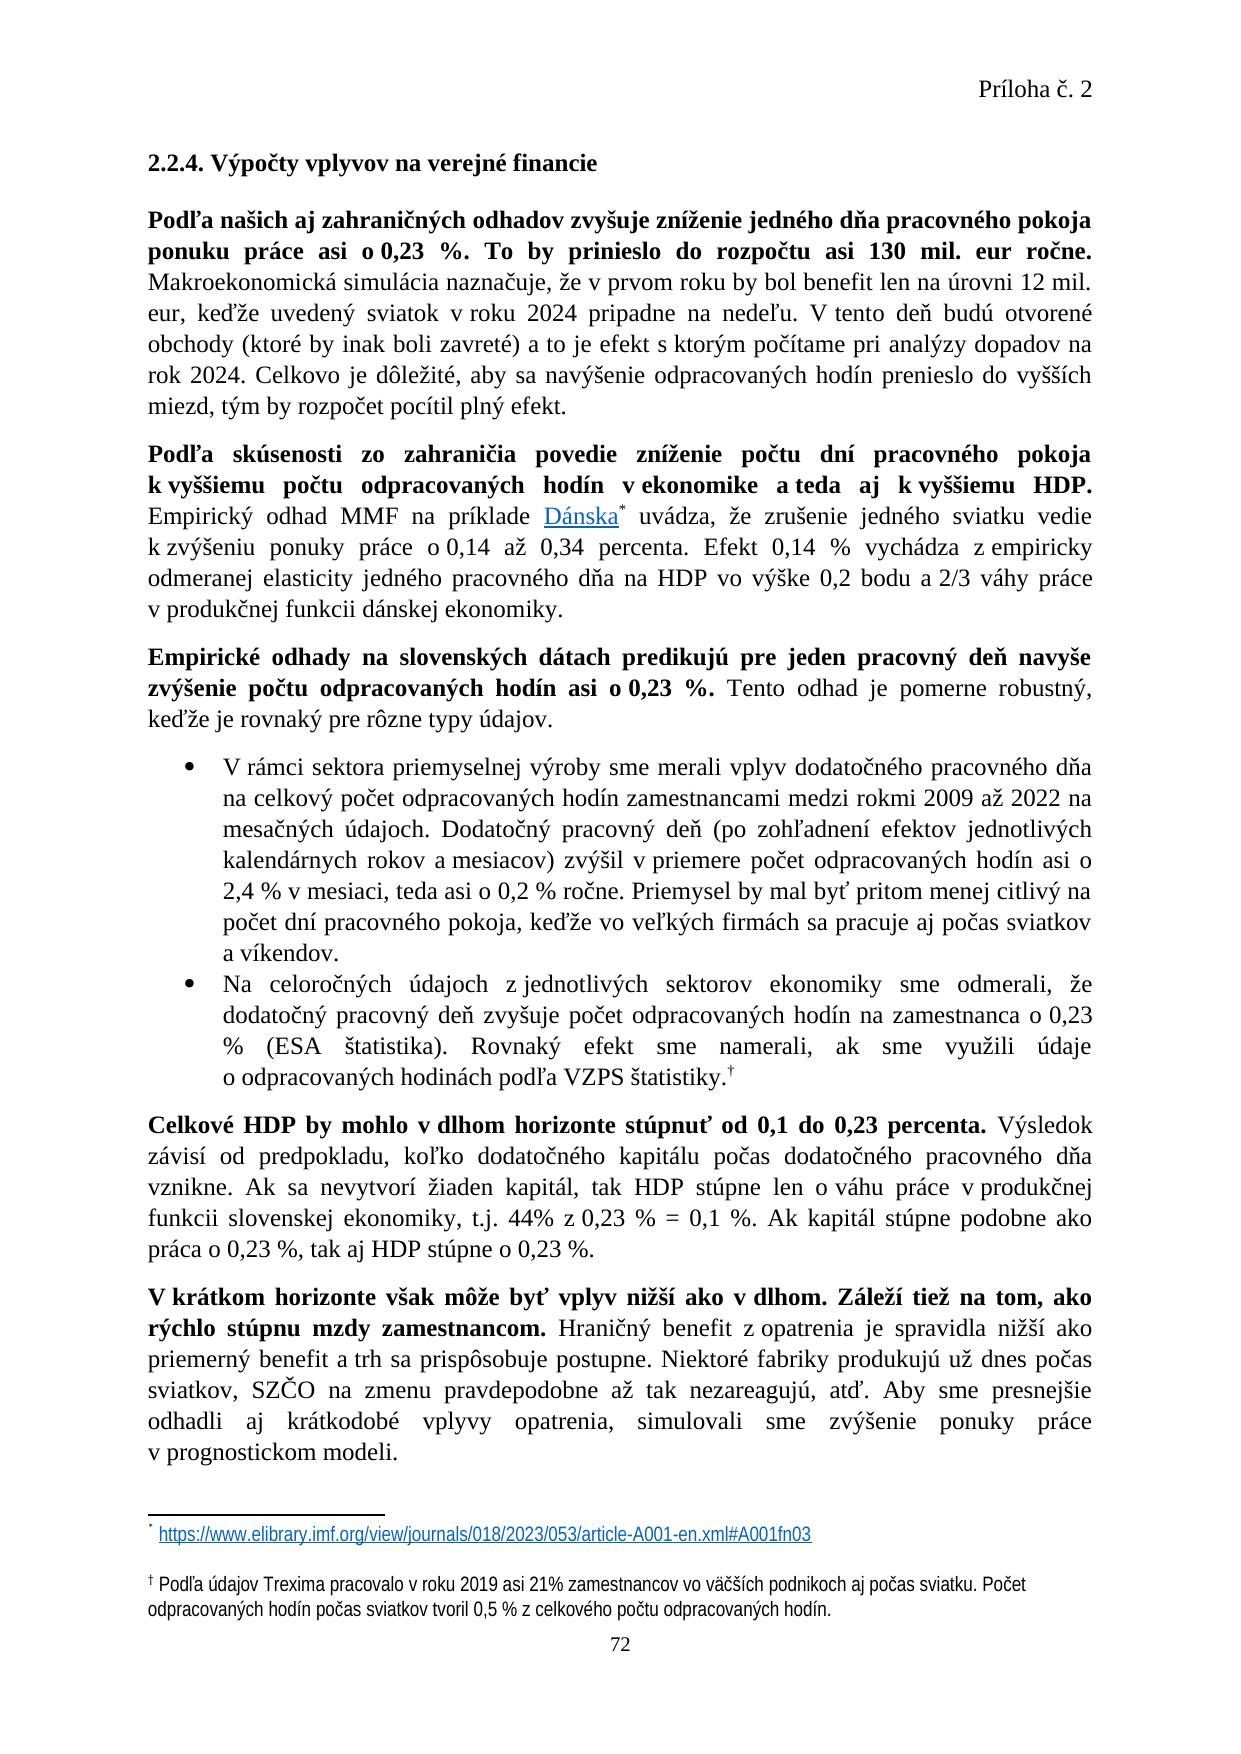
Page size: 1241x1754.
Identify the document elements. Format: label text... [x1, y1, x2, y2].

list V rámci sektora priemyselnej výroby sme merali vplyv dodatočného pracovného dňa na celkový počet odpracovaných hodín zamestnancami medzi rokmi 2009 až 2022 na mesačných údajoch. Dodatočný pracovný deň (po zohľadnení efektov jednotlivých kalendárnych rokov a mesiacov) zvýšil v priemere počet odpracovaných hodín asi o 2,4 % v mesiaci, teda asi o 0,2 % ročne. Priemysel by mal byť pritom menej citlivý na počet dní pracovného pokoja, keďže vo veľkých firmách sa pracuje aj počas sviatkov a víkendov. [185, 752, 1093, 967]
text Empirické odhady na slovenských dátach predikujú pre jeden pracovný deň navyše zvýšenie počtu odpracovaných hodín asi o 0,23 %. Tento odhad je pomerne robustný, keďže je rovnaký pre rôzne typy údajov. [148, 642, 1093, 733]
text V krátkom horizonte však môže byť vplyv nižší ako v dlhom. Záleží tiež na tom, ako rýchlo stúpnu mzdy zamestnancom. Hraničný benefit z opatrenia je spravidla nižší ako priemerný benefit a trh sa prispôsobuje postupne. Niektoré fabriky produkujú už dnes počas sviatkov, SZČO na zmenu pravdepodobne až tak nezareagujú, atď. Aby sme presnejšie odhadli aj krátkodobé vplyvy opatrenia, simulovali sme zvýšenie ponuky práce v prognostickom modeli. [148, 1282, 1093, 1466]
text Podľa našich aj zahraničných odhadov zvyšuje zníženie jedného dňa pracovného pokoja ponuku práce asi o 0,23 %. To by prinieslo do rozpočtu asi 130 mil. eur ročne. Makroekonomická simulácia naznačuje, že v prvom roku by bol benefit len na úrovni 12 mil. eur, keďže uvedený sviatok v roku 2024 pripadne na nedeľu. V tento deň budú otvorené obchody (ktoré by inak boli zavreté) a to je efekt s ktorým počítame pri analýzy dopadov na rok 2024. Celkovo je dôležité, aby sa navýšenie odpracovaných hodín prenieslo do vyšších miezd, tým by rozpočet pocítil plný efekt. [148, 205, 1093, 420]
text Celkové HDP by mohlo v dlhom horizonte stúpnuť od 0,1 do 0,23 percenta. Výsledok závisí od predpokladu, koľko dodatočného kapitálu počas dodatočného pracovného dňa vznikne. Ak sa nevytvorí žiaden kapitál, tak HDP stúpne len o váhu práce v produkčnej funkcii slovenskej ekonomiky, t.j. 44% z 0,23 % = 0,1 %. Ak kapitál stúpne podobne ako práca o 0,23 %, tak aj HDP stúpne o 0,23 %. [148, 1110, 1093, 1263]
list Na celoročných údajoch z jednotlivých sektorov ekonomiky sme odmerali, že dodatočný pracovný deň zvyšuje počet odpracovaných hodín na zamestnanca o 0,23 % (ESA štatistika). Rovnaký efekt sme namerali, ak sme využili údaje o odpracovaných hodinách podľa VZPS štatistiky. [185, 969, 1093, 1091]
text Podľa skúsenosti zo zahraničia povedie zníženie počtu dní pracovného pokoja k vyššiemu počtu odpracovaných hodín v ekonomike a teda aj k vyššiemu HDP. Empirický odhad MMF na príklade Dánska uvádza, že zrušenie jedného sviatku vedie k zvýšeniu ponuky práce o 0,14 až 0,34 percenta. Efekt 0,14 % vychádza z empiricky odmeranej elasticity jedného pracovného dňa na HDP vo výške 0,2 bodu a 2/3 váhy práce v produkčnej funkcii dánskej ekonomiky. [148, 439, 1093, 623]
text 2.2.4. Výpočty vplyvov na verejné financie [148, 148, 1093, 176]
